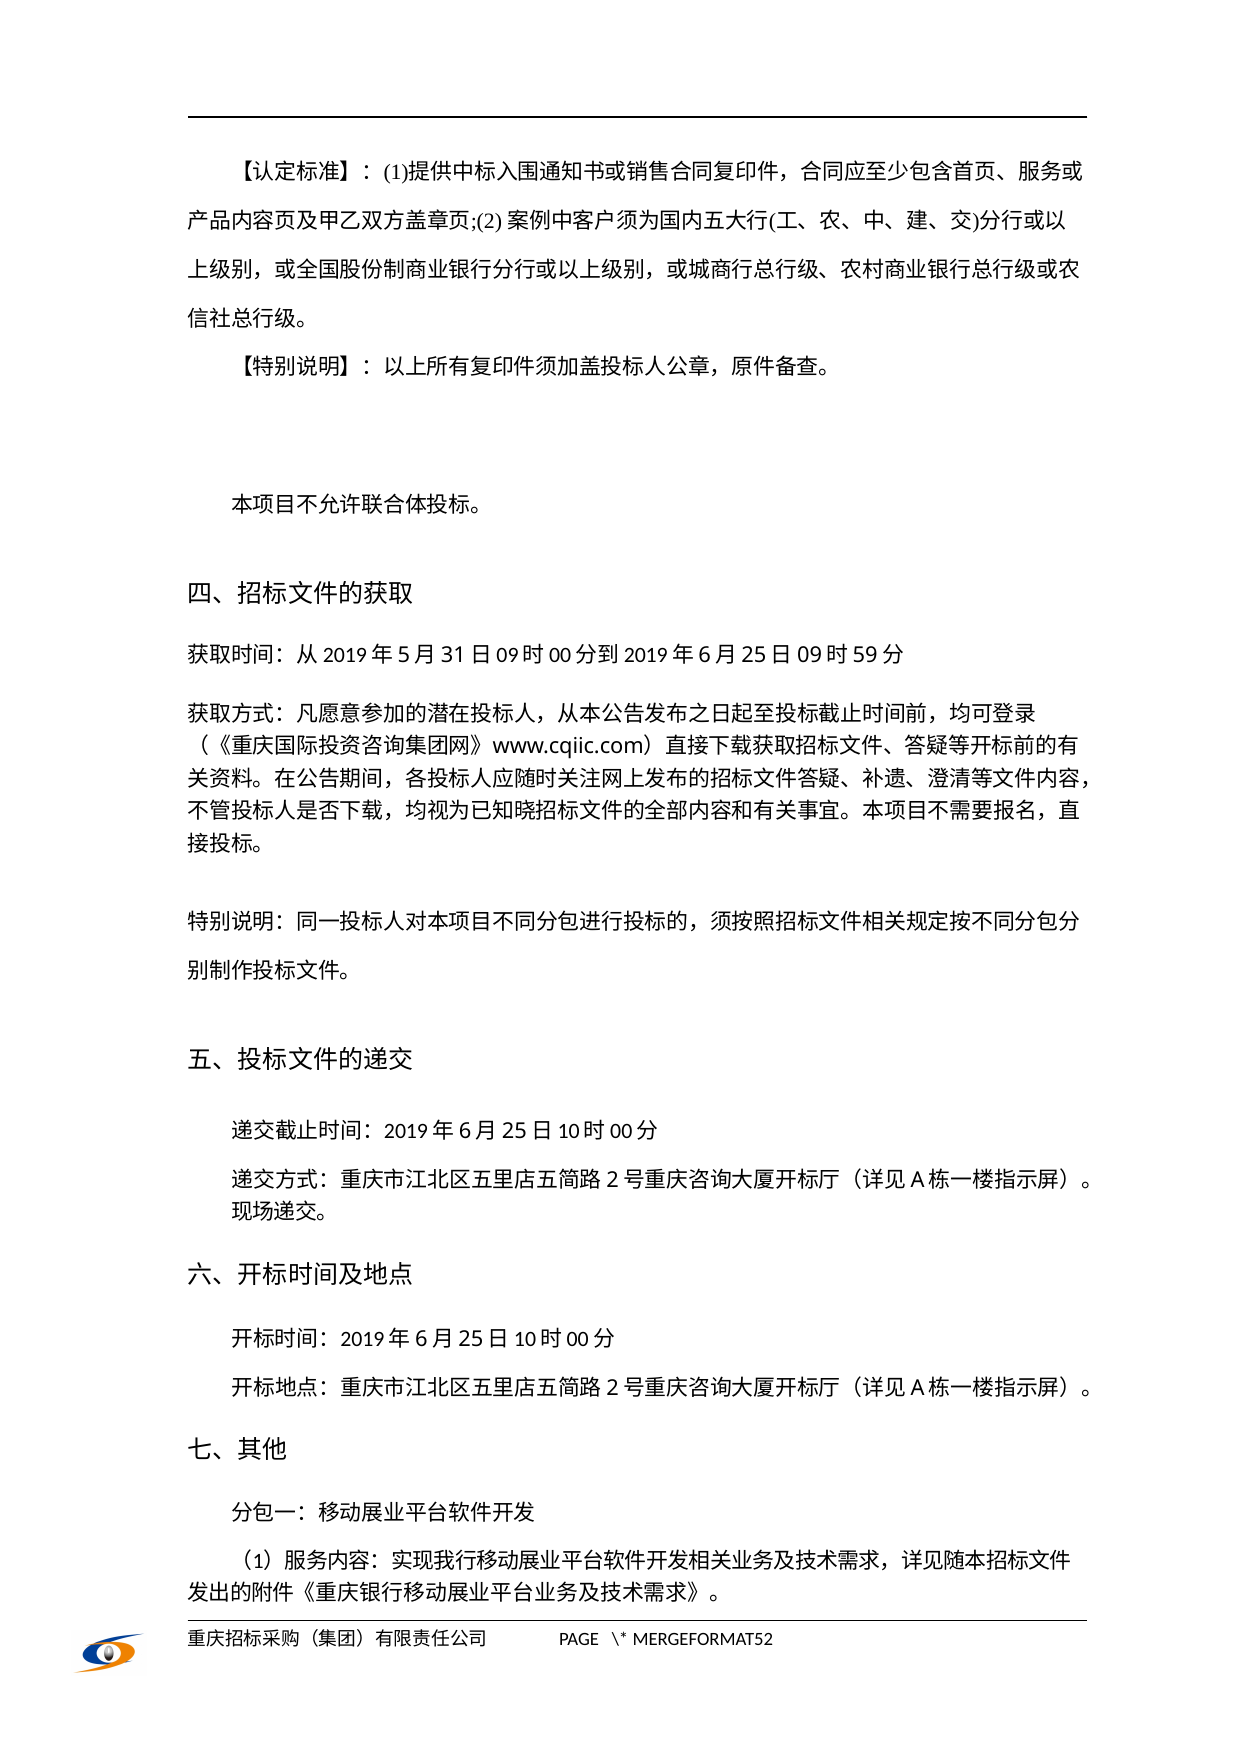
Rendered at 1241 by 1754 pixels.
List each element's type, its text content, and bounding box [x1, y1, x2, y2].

text 递交截止时间：2019年6月25日10时00分 [231, 1113, 1087, 1146]
text 四、招标文件的获取 [187, 559, 1087, 624]
text 开标时间：2019年6月25日10时00分 [231, 1321, 1087, 1353]
text 特别说明：同一投标人对本项目不同分包进行投标的，须按照招标文件相关规定按不同分包分别制作投标文件。 [187, 903, 1087, 985]
text 【特别说明】：以上所有复印件须加盖投标人公章，原件备查。 [187, 348, 1087, 381]
text 分包一：移动展业平台软件开发 [187, 1495, 1087, 1527]
text 递交方式：重庆市江北区五里店五简路2号重庆咨询大厦开标厅（详见A栋一楼指示屏）。现场递交。 [231, 1161, 1087, 1226]
text 七、其他 [187, 1415, 1087, 1480]
text 五、投标文件的递交 [187, 1025, 1087, 1090]
text 开标地点：重庆市江北区五里店五简路2号重庆咨询大厦开标厅（详见A栋一楼指示屏）。 [231, 1369, 1087, 1402]
text （1）服务内容：实现我行移动展业平台软件开发相关业务及技术需求，详见随本招标文件发出的附件《重庆银行移动展业平台业务及技术需求》。 [187, 1542, 1087, 1607]
text 获取时间：从2019年5月31日09时00分到2019年6月25日09时59分 [187, 637, 1087, 669]
picture [71, 1630, 148, 1676]
text 【认定标准】：(1)提供中标入围通知书或销售合同复印件，合同应至少包含首页、服务或产品内容页及甲乙双方盖章页;(2) 案例中客户须为国内五大行(工、农、中、建、交)分行或以上级别，或全国股份制商业银行分行或以上级别，或城商行总行级、农村商业银行总行级或农信社总行级。 [187, 154, 1087, 333]
text 获取方式：凡愿意参加的潜在投标人，从本公告发布之日起至投标截止时间前，均可登录（《重庆国际投资咨询集团网》www.cqiic.com）直接下载获取招标文件、答疑等开标前的有关资料。在公告期间，各投标人应随时关注网上发布的招标文件答疑、补遗、澄清等文件内容，不管投标人是否下载，均视为已知晓招标文件的全部内容和有关事宜。本项目不需要报名，直接投标。 [187, 695, 1087, 858]
text 本项目不允许联合体投标。 [187, 487, 1087, 519]
text 六、开标时间及地点 [187, 1240, 1087, 1305]
